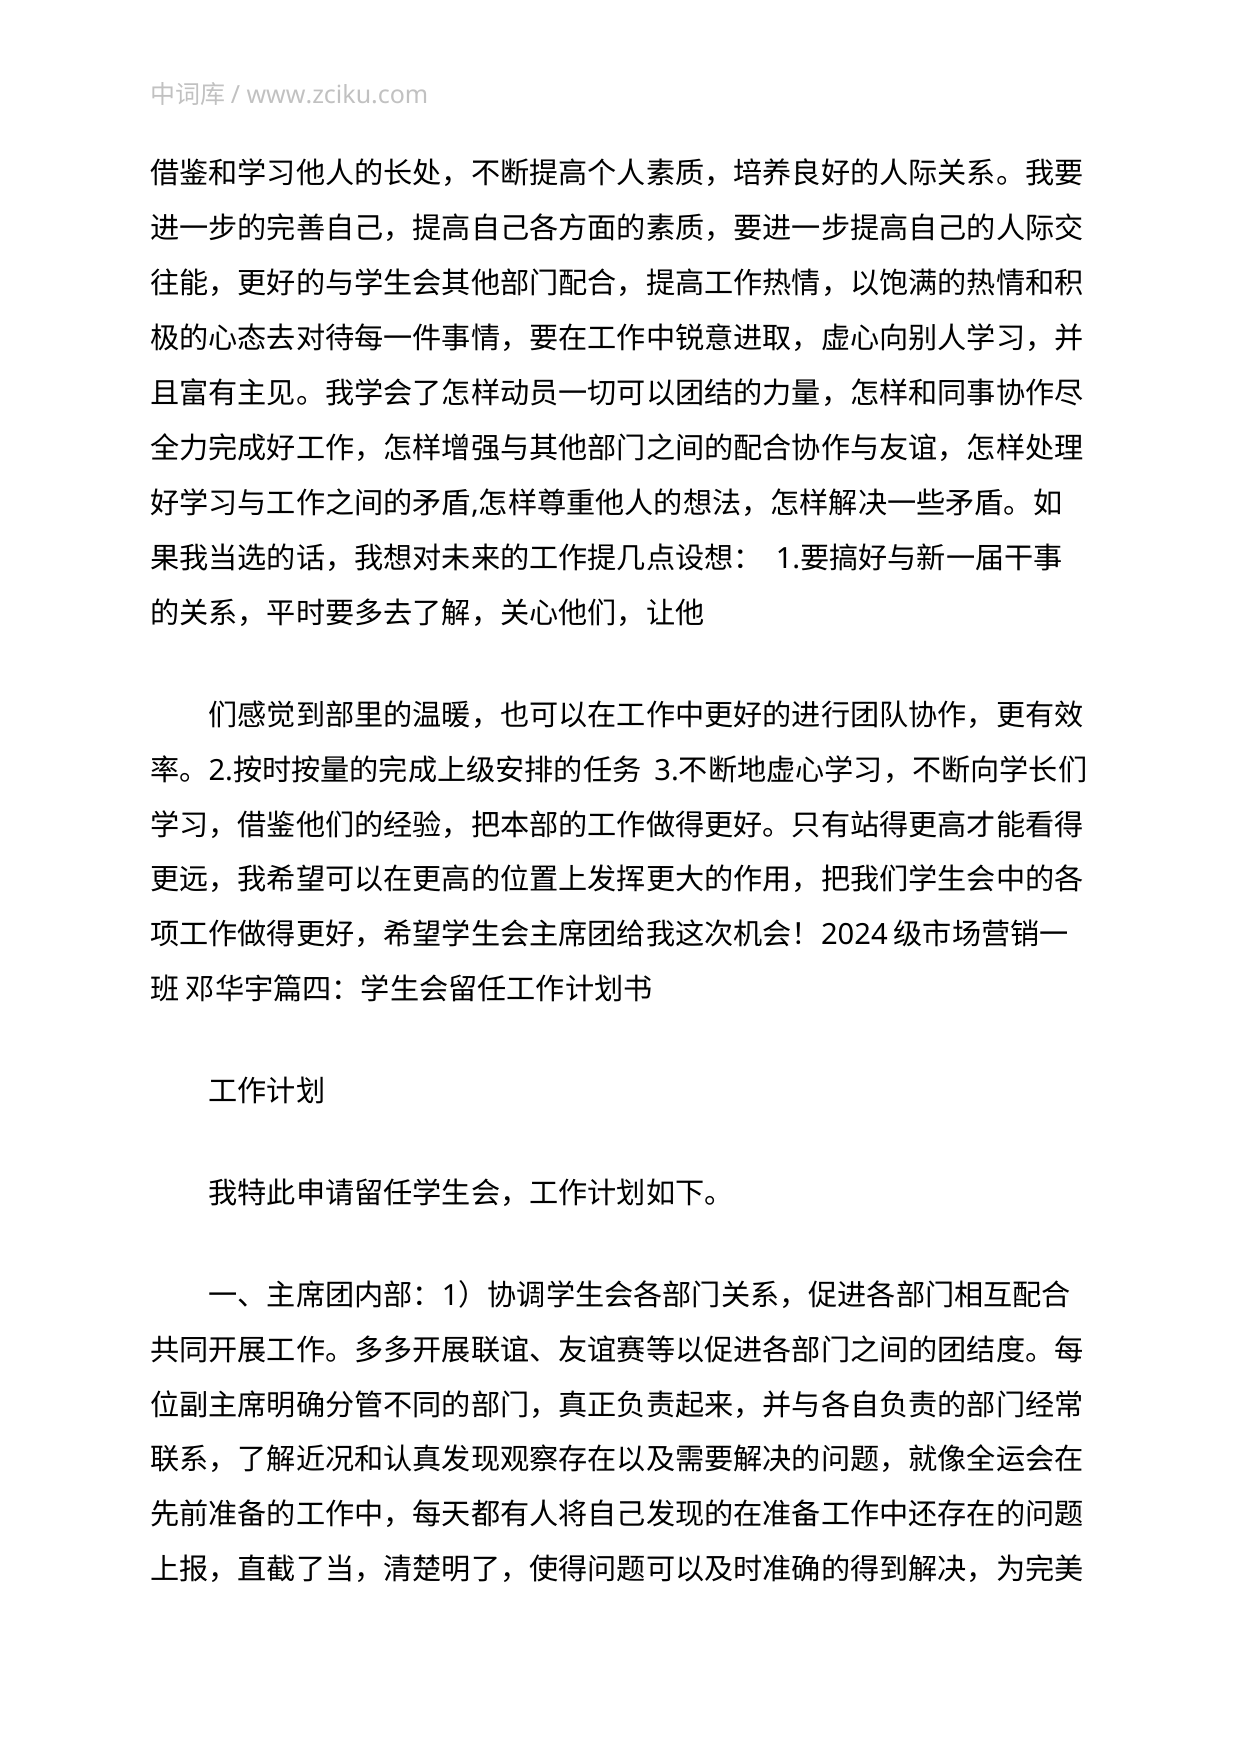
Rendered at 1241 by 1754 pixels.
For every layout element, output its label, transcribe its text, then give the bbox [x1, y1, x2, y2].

text 们感觉到部里的温暖，也可以在工作中更好的进行团队协作，更有效率。2.按时按量的完成上级安排的任务 3.不断地虚心学习，不断向学长们学习，借鉴他们的经验，把本部的工作做得更好。只有站得更高才能看得更远，我希望可以在更高的位置上发挥更大的作用，把我们学生会中的各项工作做得更好，希望学生会主席团给我这次机会！2024级市场营销一班 邓华宇篇四：学生会留任工作计划书 [150, 691, 1090, 1008]
text 工作计划 [150, 1068, 1090, 1110]
text 我特此申请留任学生会，工作计划如下。 [150, 1169, 1090, 1212]
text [150, 150, 1090, 632]
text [150, 1271, 1090, 1588]
